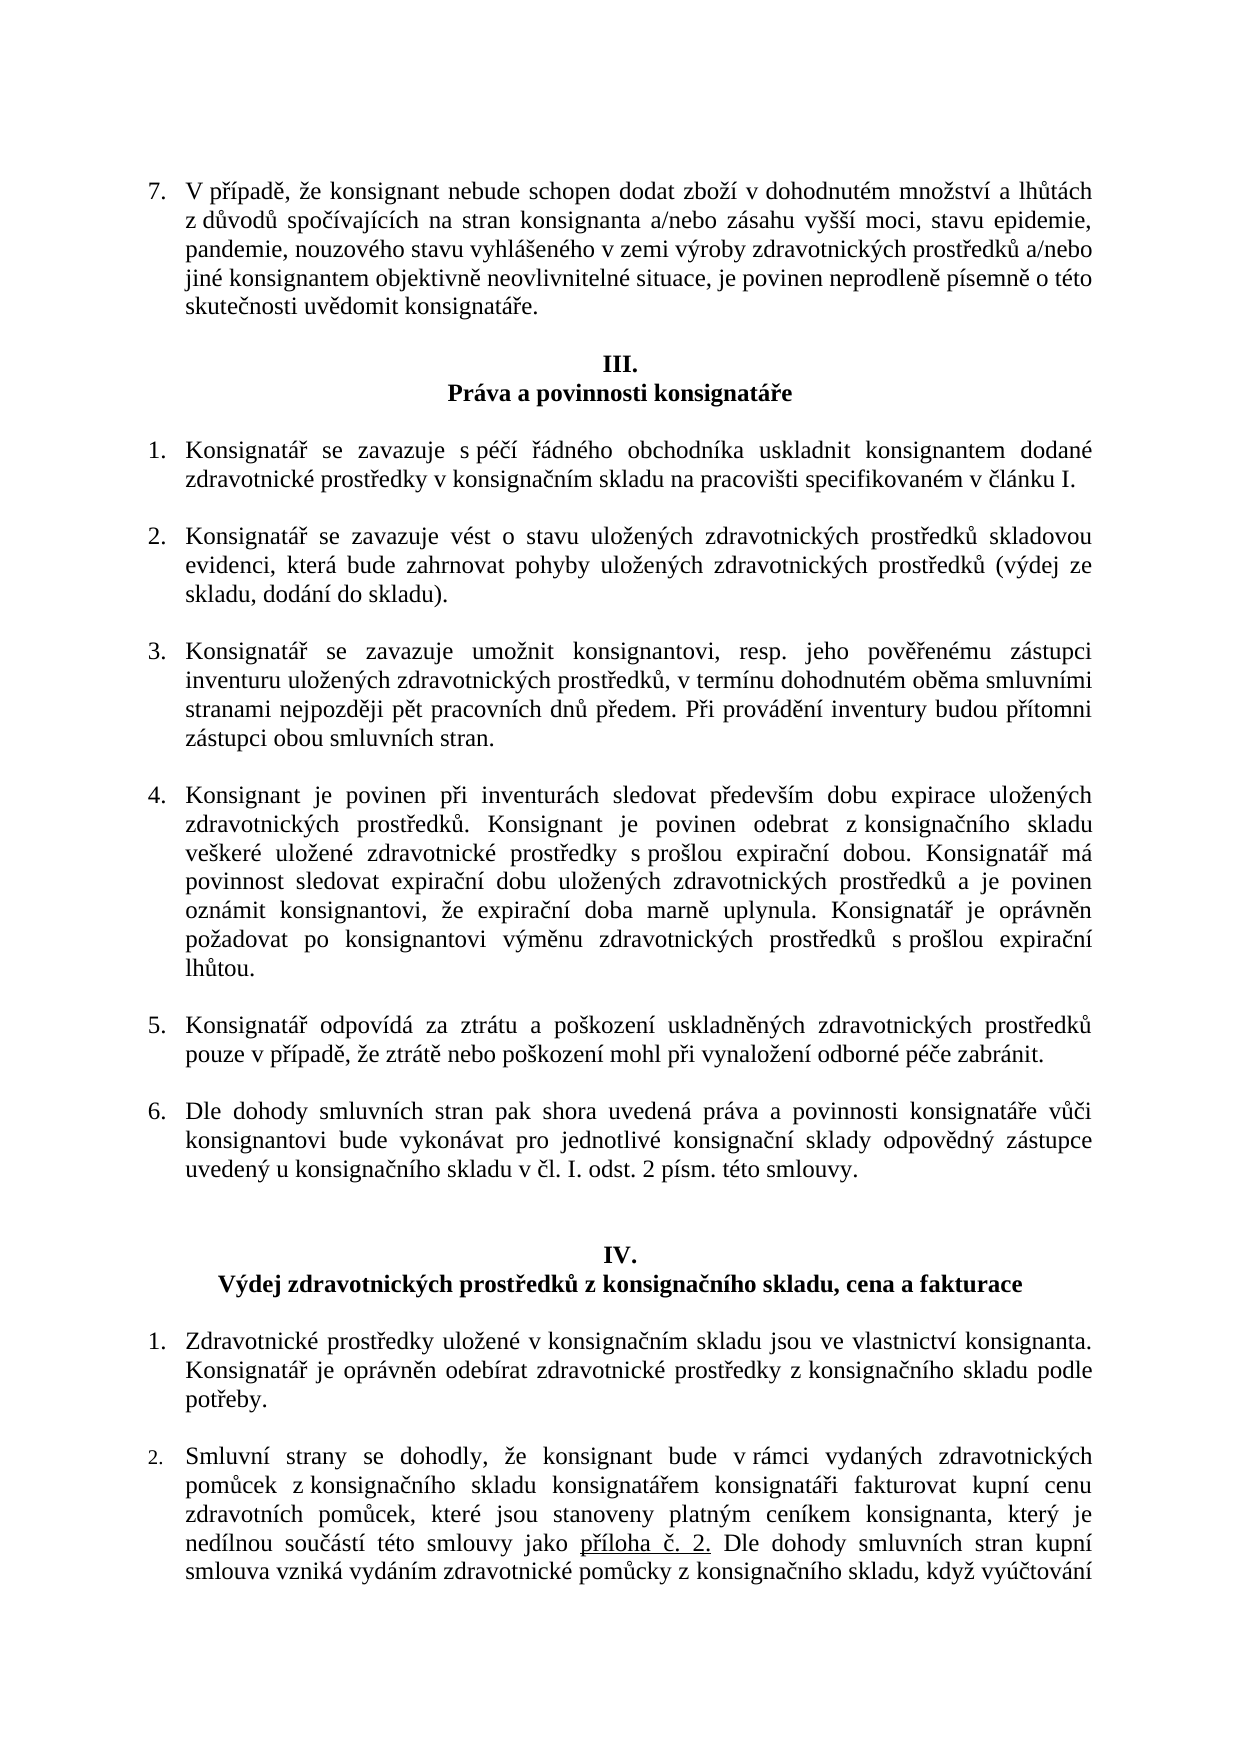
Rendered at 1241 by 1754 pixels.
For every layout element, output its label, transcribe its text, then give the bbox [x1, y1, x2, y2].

list V případě, že konsignant nebude schopen dodat zboží v dohodnutém množství a lhůtách z důvodů spočívajících na stran konsignanta a/nebo zásahu vyšší moci, stavu epidemie, pandemie, nouzového stavu vyhlášeného v zemi výroby zdravotnických prostředků a/nebo jiné konsignantem objektivně neovlivnitelné situace, je povinen neprodleně písemně o této skutečnosti uvědomit konsignatáře. [148, 176, 1093, 320]
list Dle dohody smluvních stran pak shora uvedená práva a povinnosti konsignatáře vůči konsignantovi bude vykonávat pro jednotlivé konsignační sklady odpovědný zástupce uvedený u konsignačního skladu v čl. I. odst. 2 písm. této smlouvy. [148, 1096, 1093, 1183]
text III. [148, 349, 1093, 378]
list Konsignatář se zavazuje s péčí řádného obchodníka uskladnit konsignantem dodané zdravotnické prostředky v konsignačním skladu na pracovišti specifikovaném v článku I. [148, 435, 1093, 493]
list Zdravotnické prostředky uložené v konsignačním skladu jsou ve vlastnictví konsignanta. Konsignatář je oprávněn odebírat zdravotnické prostředky z konsignačního skladu podle potřeby. [148, 1326, 1093, 1413]
list Konsignant je povinen při inventurách sledovat především dobu expirace uložených zdravotnických prostředků. Konsignant je povinen odebrat z konsignačního skladu veškeré uložené zdravotnické prostředky s prošlou expirační dobou. Konsignatář má povinnost sledovat expirační dobu uložených zdravotnických prostředků a je povinen oznámit konsignantovi, že expirační doba marně uplynula. Konsignatář je oprávněn požadovat po konsignantovi výměnu zdravotnických prostředků s prošlou expirační lhůtou. [148, 780, 1093, 981]
text Práva a povinnosti konsignatáře [148, 378, 1093, 406]
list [148, 1441, 1093, 1585]
list Konsignatář odpovídá za ztrátu a poškození uskladněných zdravotnických prostředků pouze v případě, že ztrátě nebo poškození mohl při vynaložení odborné péče zabránit. [148, 1010, 1093, 1068]
text Výdej zdravotnických prostředků z konsignačního skladu, cena a fakturace [148, 1269, 1093, 1298]
list Konsignatář se zavazuje vést o stavu uložených zdravotnických prostředků skladovou evidenci, která bude zahrnovat pohyby uložených zdravotnických prostředků (výdej ze skladu, dodání do skladu). [148, 521, 1093, 608]
text IV. [148, 1240, 1093, 1269]
list Konsignatář se zavazuje umožnit konsignantovi, resp. jeho pověřenému zástupci inventuru uložených zdravotnických prostředků, v termínu dohodnutém oběma smluvními stranami nejpozději pět pracovních dnů předem. Při provádění inventury budou přítomni zástupci obou smluvních stran. [148, 636, 1093, 751]
